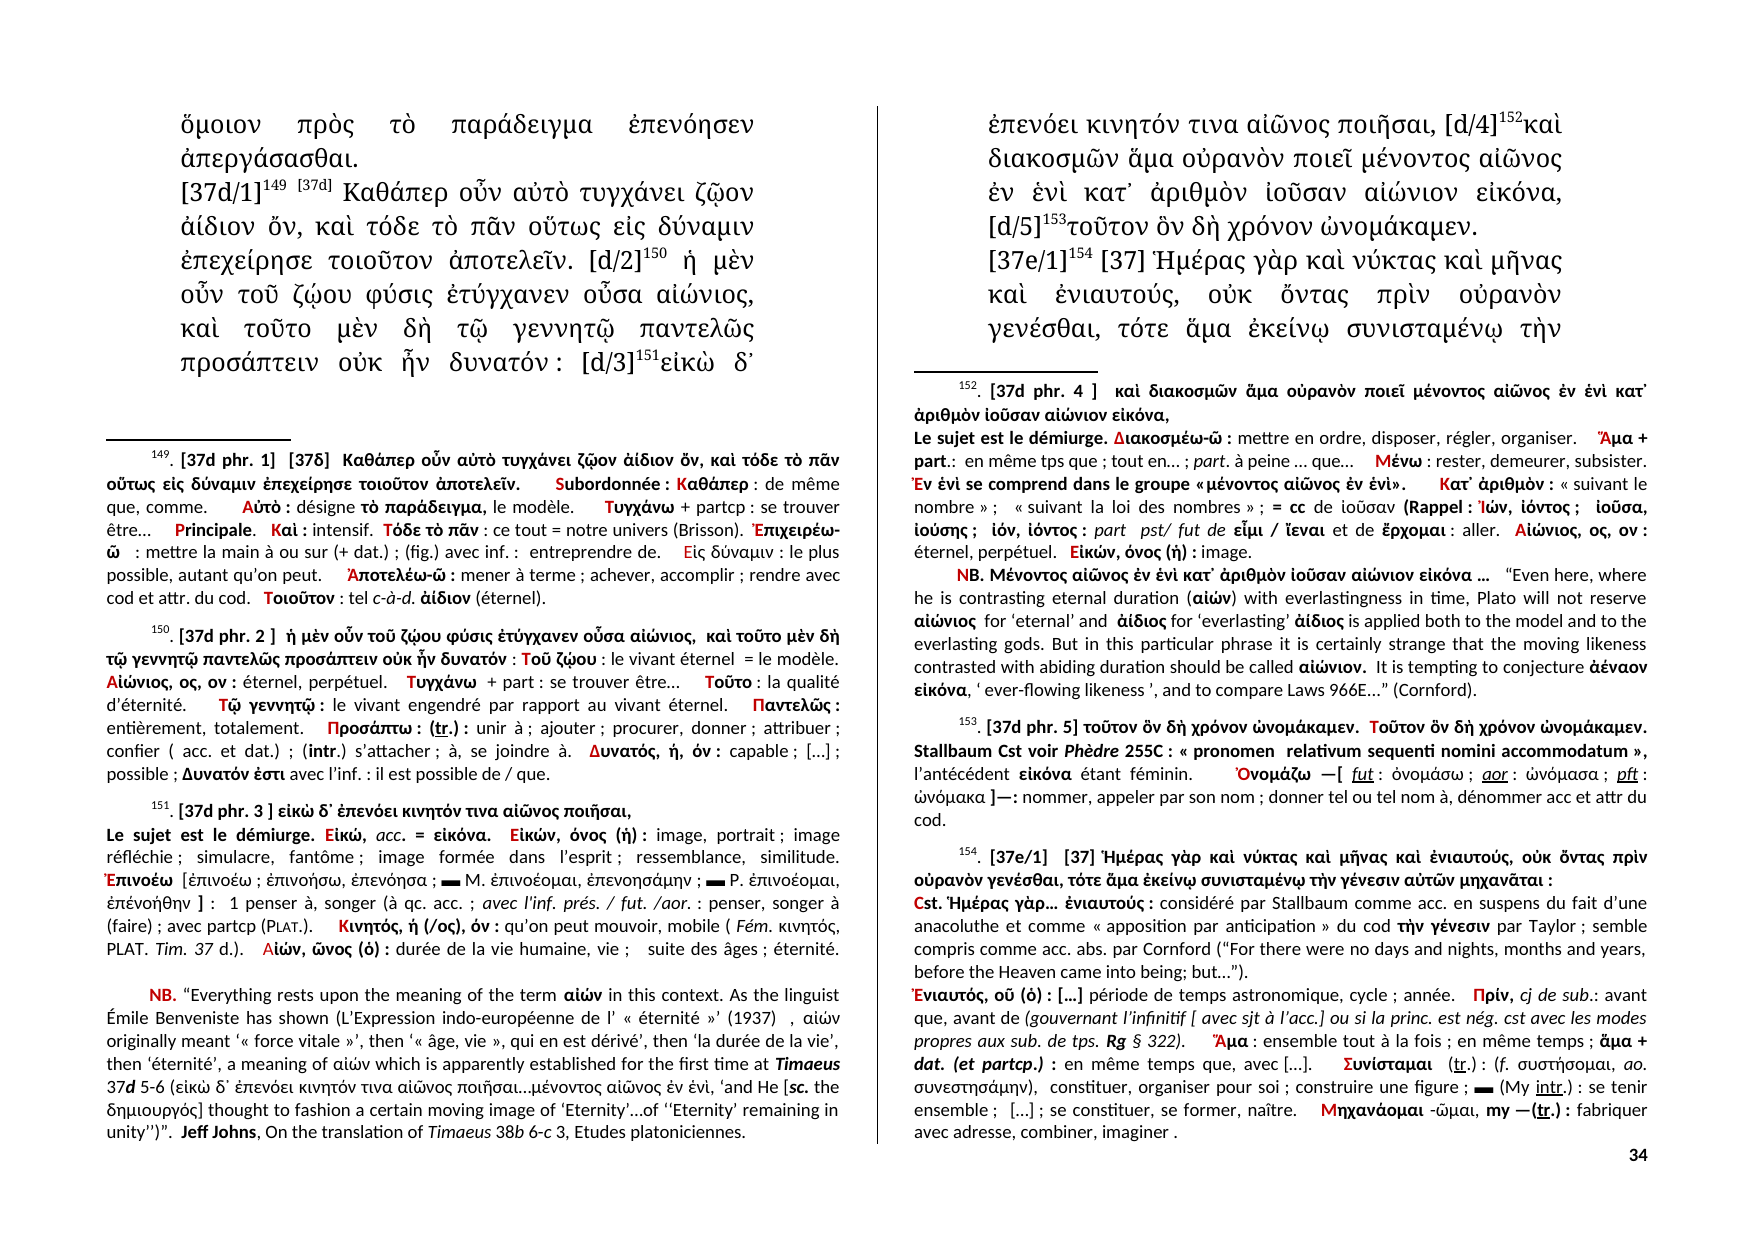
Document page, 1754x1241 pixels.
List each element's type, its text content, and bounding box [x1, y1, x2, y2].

text [37d/1] [37d] καθάπερ οὖν αὐτὸ τυγχάνει ζῷον ἀίδιον ὄν, καὶ τόδε τὸ πᾶν οὕτως εἰς δύναμιν ἐπεχείρησε τοιοῦτον ἀποτελεῖν. [d/2] ἡ μὲν οὖν τοῦ ζῴου φύσις ἐτύγχανεν οὖσα αἰώνιος, καὶ τοῦτο μὲν δὴ τῷ γεννητῷ παντελῶς προσάπτειν οὐκ ἦν δυνατόν : [d/3]εἰκὼ δ᾽ ἐπενόει κινητόν τινα αἰῶνος ποιῆσαι, [d/4]καὶ διακοσμῶν ἅμα οὐρανὸν ποιεῖ μένοντος αἰῶνος ἐν ἑνὶ κατ᾽ ἀριθμὸν ἰοῦσαν αἰώνιον εἰκόνα, [d/5]τοῦτον ὃν δὴ χρόνον ὠνομάκαμεν. [180, 174, 754, 379]
text [c/3]ὡς δὲ κινηθὲν αὐτὸ καὶ ζῶν ἐνόησεν τῶν ἀιδίων θεῶν γεγονὸς ἄγαλμα ὁ γεννήσας πατήρ, [c/4]ἠγάσθη τε καὶ εὐφρανθεὶς ἔτι δὴ μᾶλλον ὅμοιον πρὸς τὸ παράδειγμα ἐπενόησεν ἀπεργάσασθαι. [180, 106, 754, 174]
text [37d/1] [37d] καθάπερ οὖν αὐτὸ τυγχάνει ζῷον ἀίδιον ὄν, καὶ τόδε τὸ πᾶν οὕτως εἰς δύναμιν ἐπεχείρησε τοιοῦτον ἀποτελεῖν. [d/2] ἡ μὲν οὖν τοῦ ζῴου φύσις ἐτύγχανεν οὖσα αἰώνιος, καὶ τοῦτο μὲν δὴ τῷ γεννητῷ παντελῶς προσάπτειν οὐκ ἦν δυνατόν : [d/3]εἰκὼ δ᾽ ἐπενόει κινητόν τινα αἰῶνος ποιῆσαι, [d/4]καὶ διακοσμῶν ἅμα οὐρανὸν ποιεῖ μένοντος αἰῶνος ἐν ἑνὶ κατ᾽ ἀριθμὸν ἰοῦσαν αἰώνιον εἰκόνα, [d/5]τοῦτον ὃν δὴ χρόνον ὠνομάκαμεν. [988, 106, 1562, 243]
